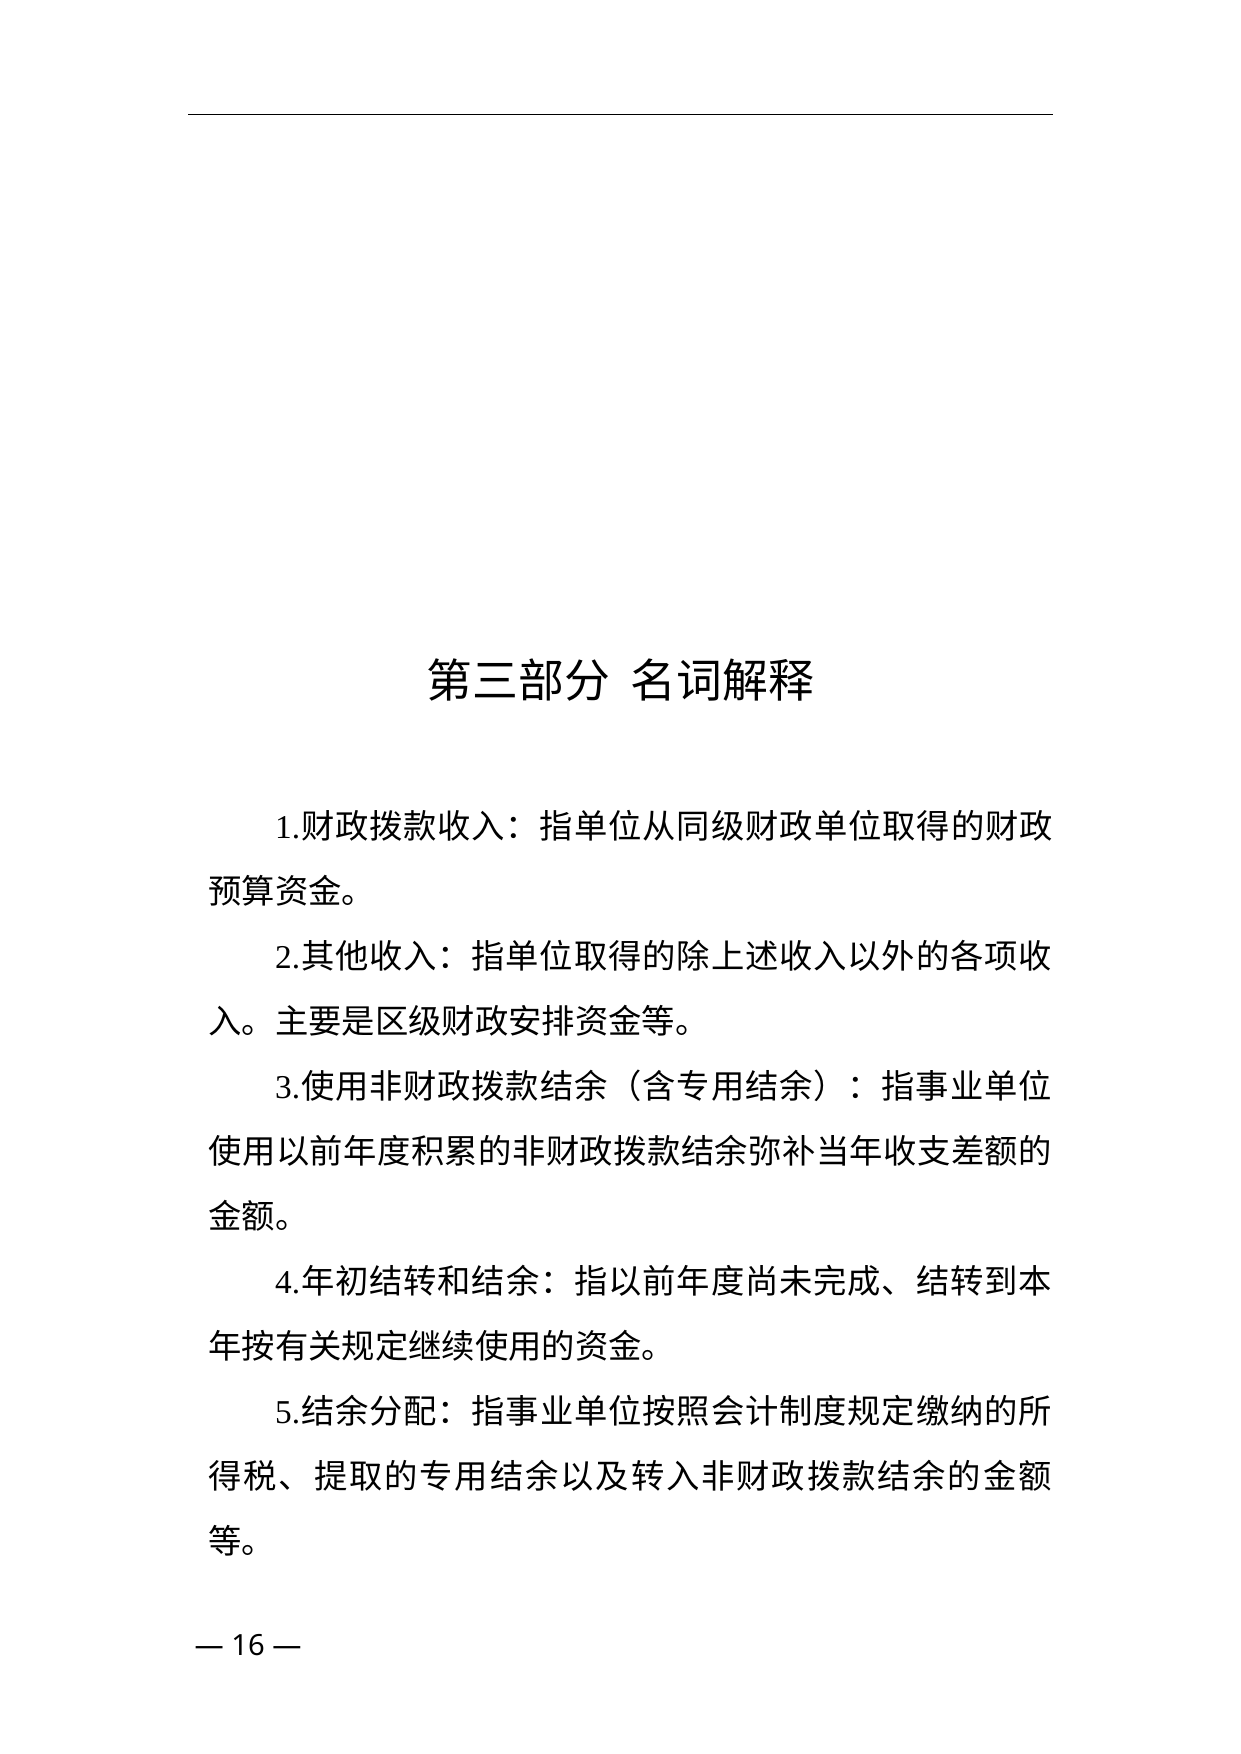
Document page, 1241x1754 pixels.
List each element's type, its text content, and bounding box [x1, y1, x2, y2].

text 4.年初结转和结余：指以前年度尚未完成、结转到本年按有关规定继续使用的资金。 [208, 1246, 1053, 1376]
text 第三部分 名词解释 [187, 628, 1053, 726]
text 1.财政拨款收入：指单位从同级财政单位取得的财政预算资金。 [208, 791, 1053, 921]
text 5.结余分配：指事业单位按照会计制度规定缴纳的所得税、提取的专用结余以及转入非财政拨款结余的金额等。 [208, 1376, 1053, 1571]
text 3.使用非财政拨款结余（含专用结余）：指事业单位使用以前年度积累的非财政拨款结余弥补当年收支差额的金额。 [208, 1051, 1053, 1246]
text 2.其他收入：指单位取得的除上述收入以外的各项收入。主要是区级财政安排资金等。 [208, 921, 1053, 1051]
